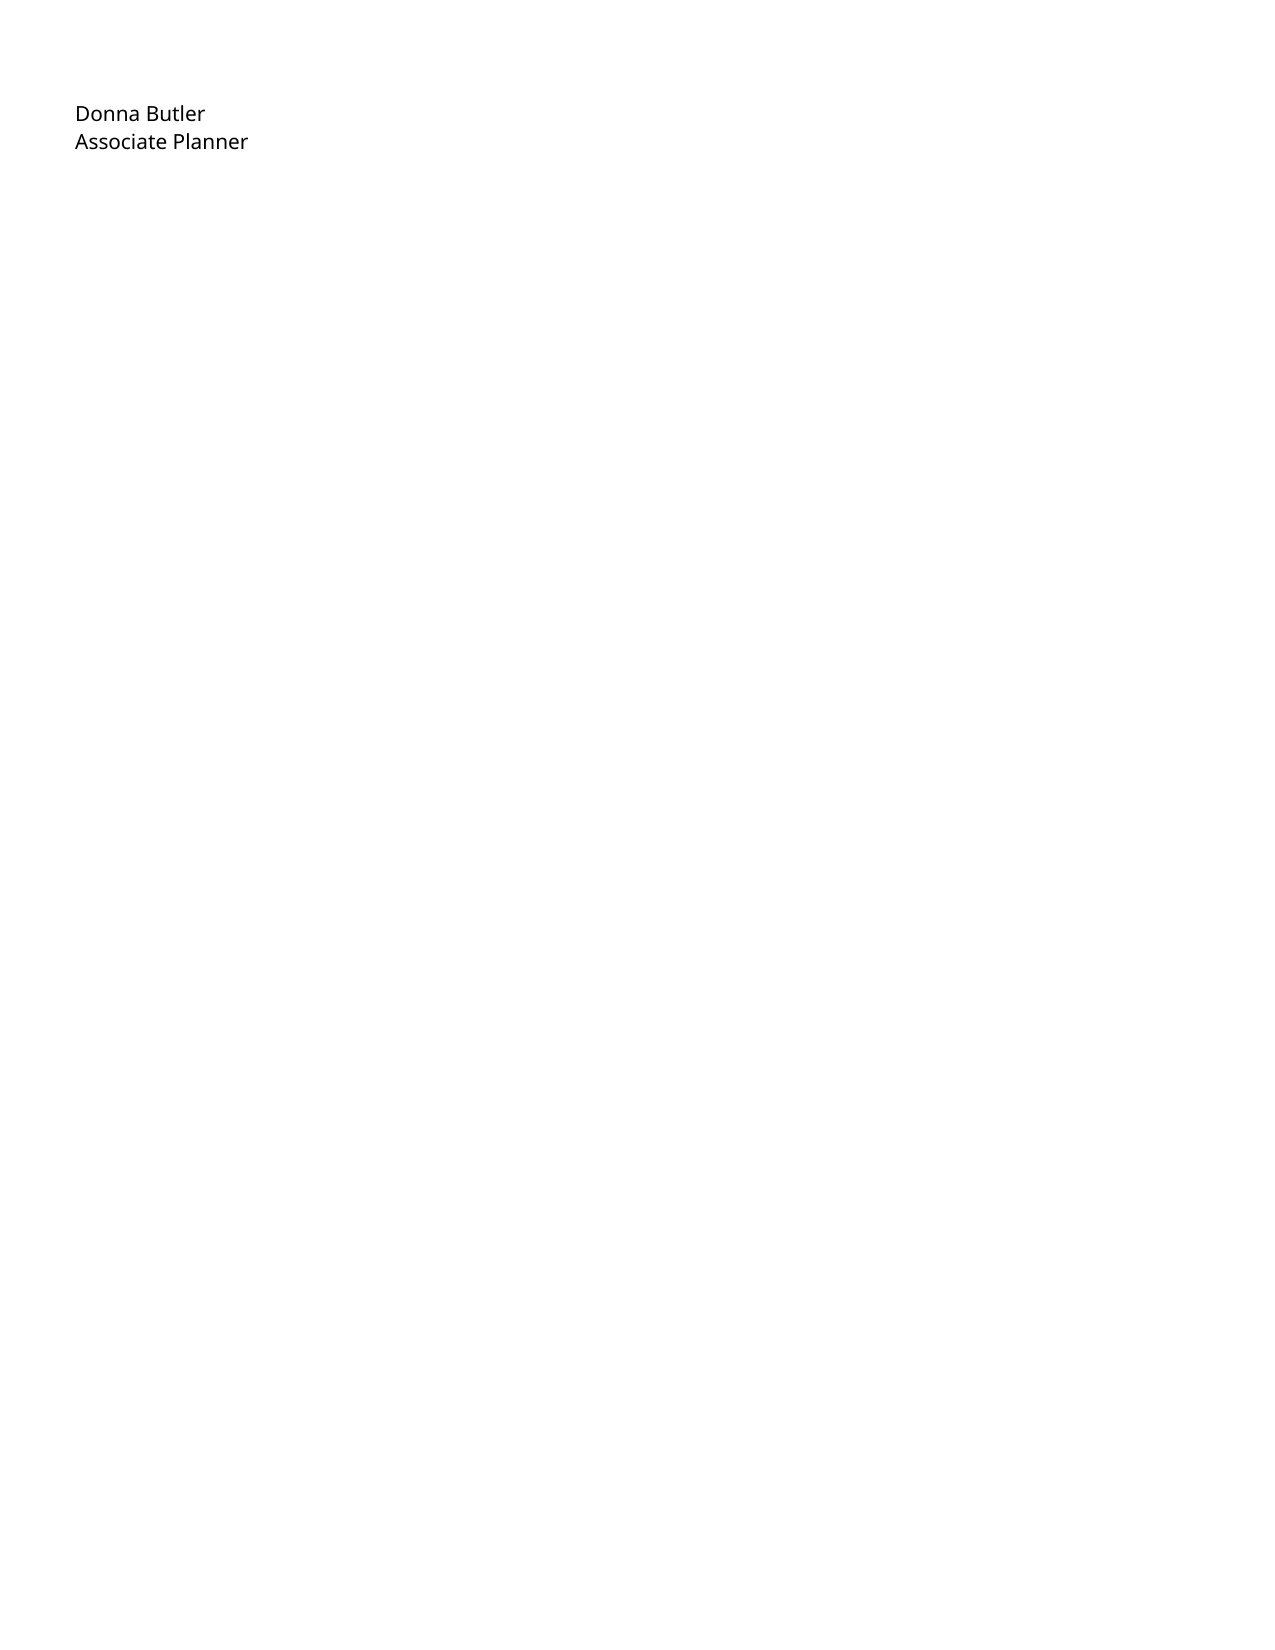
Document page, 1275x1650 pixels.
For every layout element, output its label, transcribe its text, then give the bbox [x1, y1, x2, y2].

text Donna Butler [75, 99, 1200, 127]
text Associate Planner [75, 127, 1200, 156]
